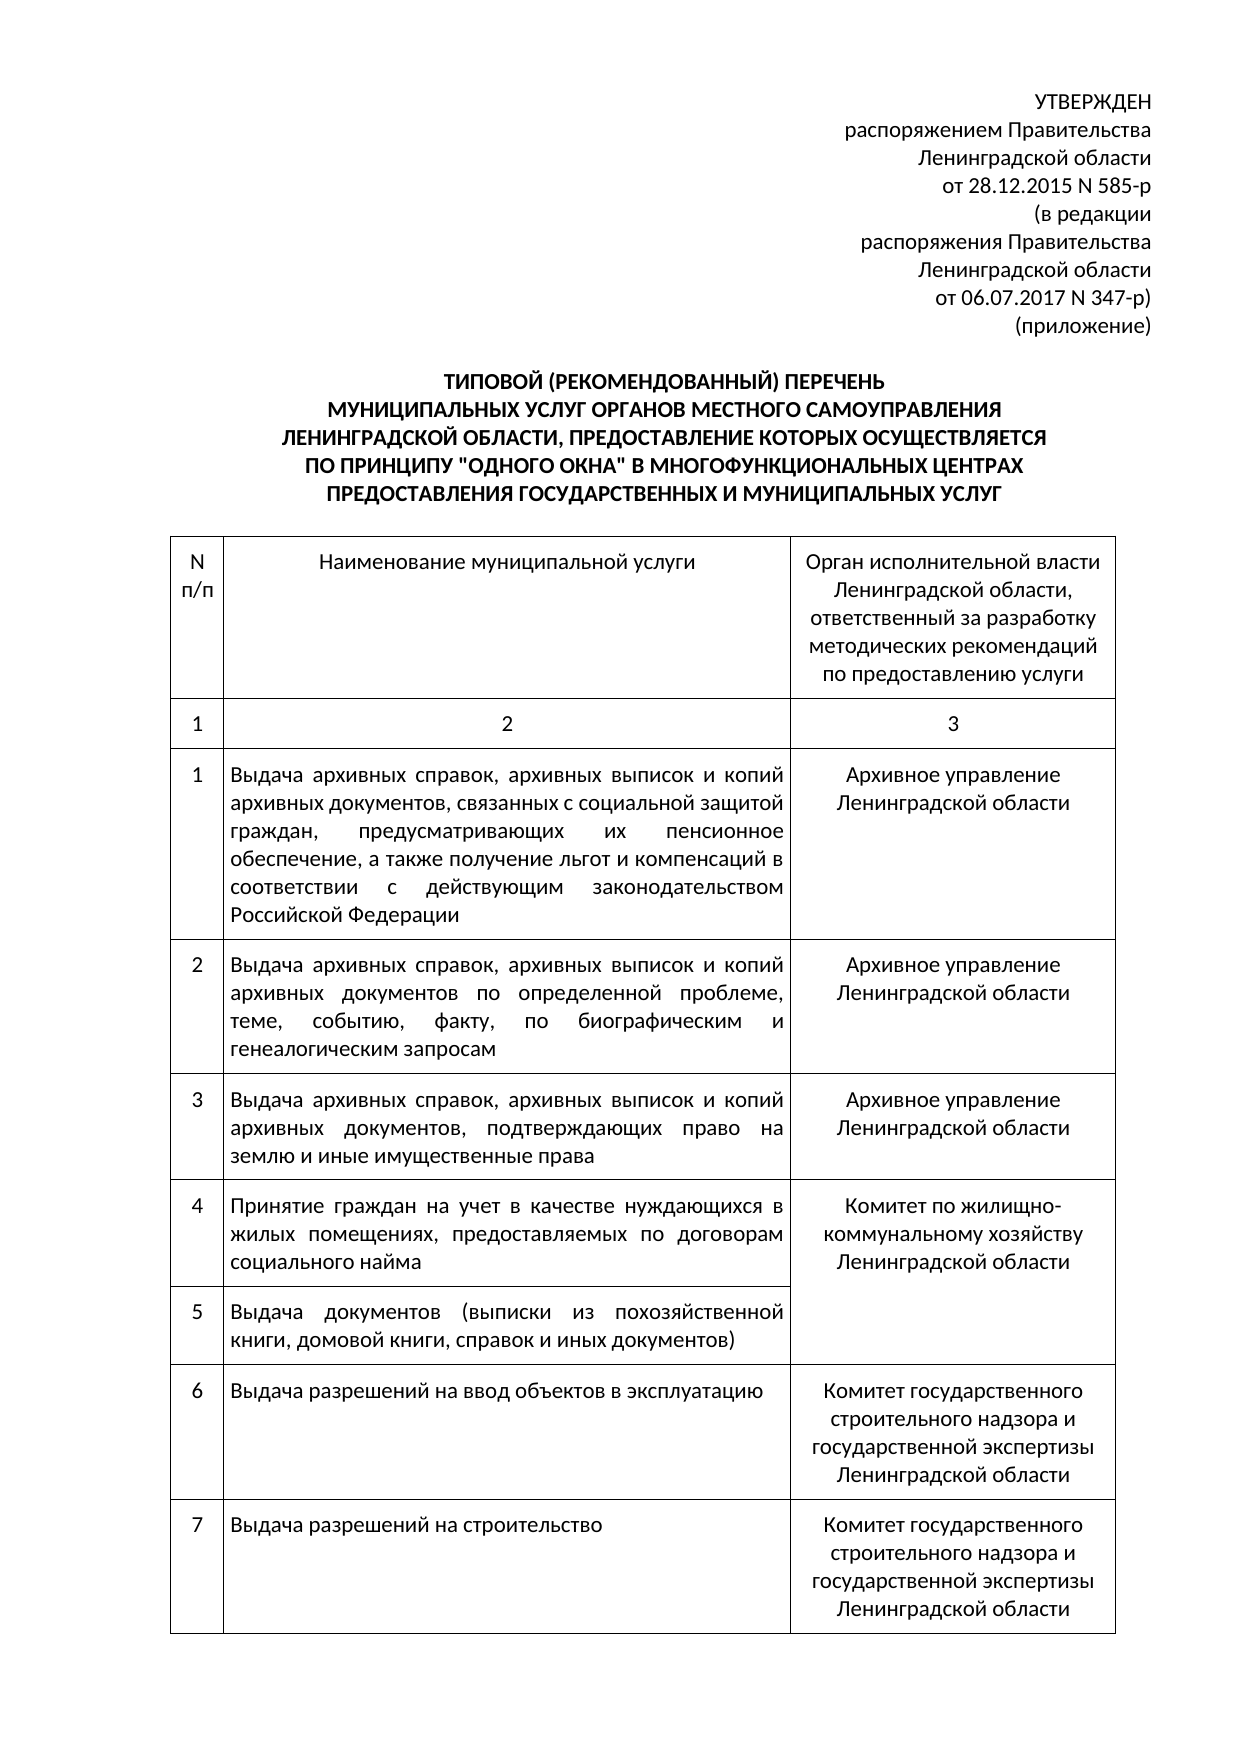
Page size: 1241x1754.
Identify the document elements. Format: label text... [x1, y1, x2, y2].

table_header Орган исполнительной власти Ленинградской области, ответственный за разработку методических рекомендаций по предоставлению услуги [791, 537, 1115, 698]
text распоряжения Правительства [177, 227, 1152, 255]
table_cell Архивное управление Ленинградской области [791, 1074, 1115, 1179]
title ПРЕДОСТАВЛЕНИЯ ГОСУДАРСТВЕННЫХ И МУНИЦИПАЛЬНЫХ УСЛУГ [177, 479, 1152, 507]
table_cell 1 [171, 699, 223, 748]
table_cell 6 [171, 1365, 223, 1498]
text Ленинградской области [177, 143, 1152, 171]
table_cell 3 [791, 699, 1115, 748]
table_cell 1 [171, 749, 223, 939]
table_header Наименование муниципальной услуги [224, 537, 790, 698]
text от 06.07.2017 N 347-р) [177, 283, 1152, 311]
table_cell Комитет государственного строительного надзора и государственной экспертизы Ленинградской области [791, 1500, 1115, 1633]
title ЛЕНИНГРАДСКОЙ ОБЛАСТИ, ПРЕДОСТАВЛЕНИЕ КОТОРЫХ ОСУЩЕСТВЛЯЕТСЯ [177, 423, 1152, 451]
title МУНИЦИПАЛЬНЫХ УСЛУГ ОРГАНОВ МЕСТНОГО САМОУПРАВЛЕНИЯ [177, 395, 1152, 423]
text (приложение) [177, 311, 1152, 339]
table_cell Выдача разрешений на ввод объектов в эксплуатацию [224, 1365, 790, 1498]
table_cell Архивное управление Ленинградской области [791, 749, 1115, 939]
table_cell 3 [171, 1074, 223, 1179]
table_cell 7 [171, 1500, 223, 1633]
table_cell Комитет по жилищно-коммунальному хозяйству Ленинградской области [791, 1180, 1115, 1364]
table_header N п/п [171, 537, 223, 698]
table_cell 4 [171, 1180, 223, 1286]
table_cell 2 [171, 940, 223, 1073]
text от 28.12.2015 N 585-р [177, 171, 1152, 199]
table_cell Выдача документов (выписки из похозяйственной книги, домовой книги, справок и иных документов) [224, 1287, 790, 1364]
table_cell Выдача архивных справок, архивных выписок и копий архивных документов, связанных с социальной защитой граждан, предусматривающих их пенсионное обеспечение, а также получение льгот и компенсаций в соответствии с действующим законодательством Российской Федерации [224, 749, 790, 939]
table_cell Принятие граждан на учет в качестве нуждающихся в жилых помещениях, предоставляемых по договорам социального найма [224, 1180, 790, 1286]
table_cell Выдача архивных справок, архивных выписок и копий архивных документов по определенной проблеме, теме, событию, факту, по биографическим и генеалогическим запросам [224, 940, 790, 1073]
table_cell Выдача разрешений на строительство [224, 1500, 790, 1633]
text распоряжением Правительства [177, 115, 1152, 143]
table_cell Выдача архивных справок, архивных выписок и копий архивных документов, подтверждающих право на землю и иные имущественные права [224, 1074, 790, 1179]
text (в редакции [177, 199, 1152, 227]
table_cell 5 [171, 1287, 223, 1364]
table_cell 2 [224, 699, 790, 748]
table_cell Архивное управление Ленинградской области [791, 940, 1115, 1073]
title ПО ПРИНЦИПУ "ОДНОГО ОКНА" В МНОГОФУНКЦИОНАЛЬНЫХ ЦЕНТРАХ [177, 451, 1152, 479]
text УТВЕРЖДЕН [177, 87, 1152, 115]
table_cell Комитет государственного строительного надзора и государственной экспертизы Ленинградской области [791, 1365, 1115, 1498]
text Ленинградской области [177, 255, 1152, 283]
title ТИПОВОЙ (РЕКОМЕНДОВАННЫЙ) ПЕРЕЧЕНЬ [177, 367, 1152, 395]
